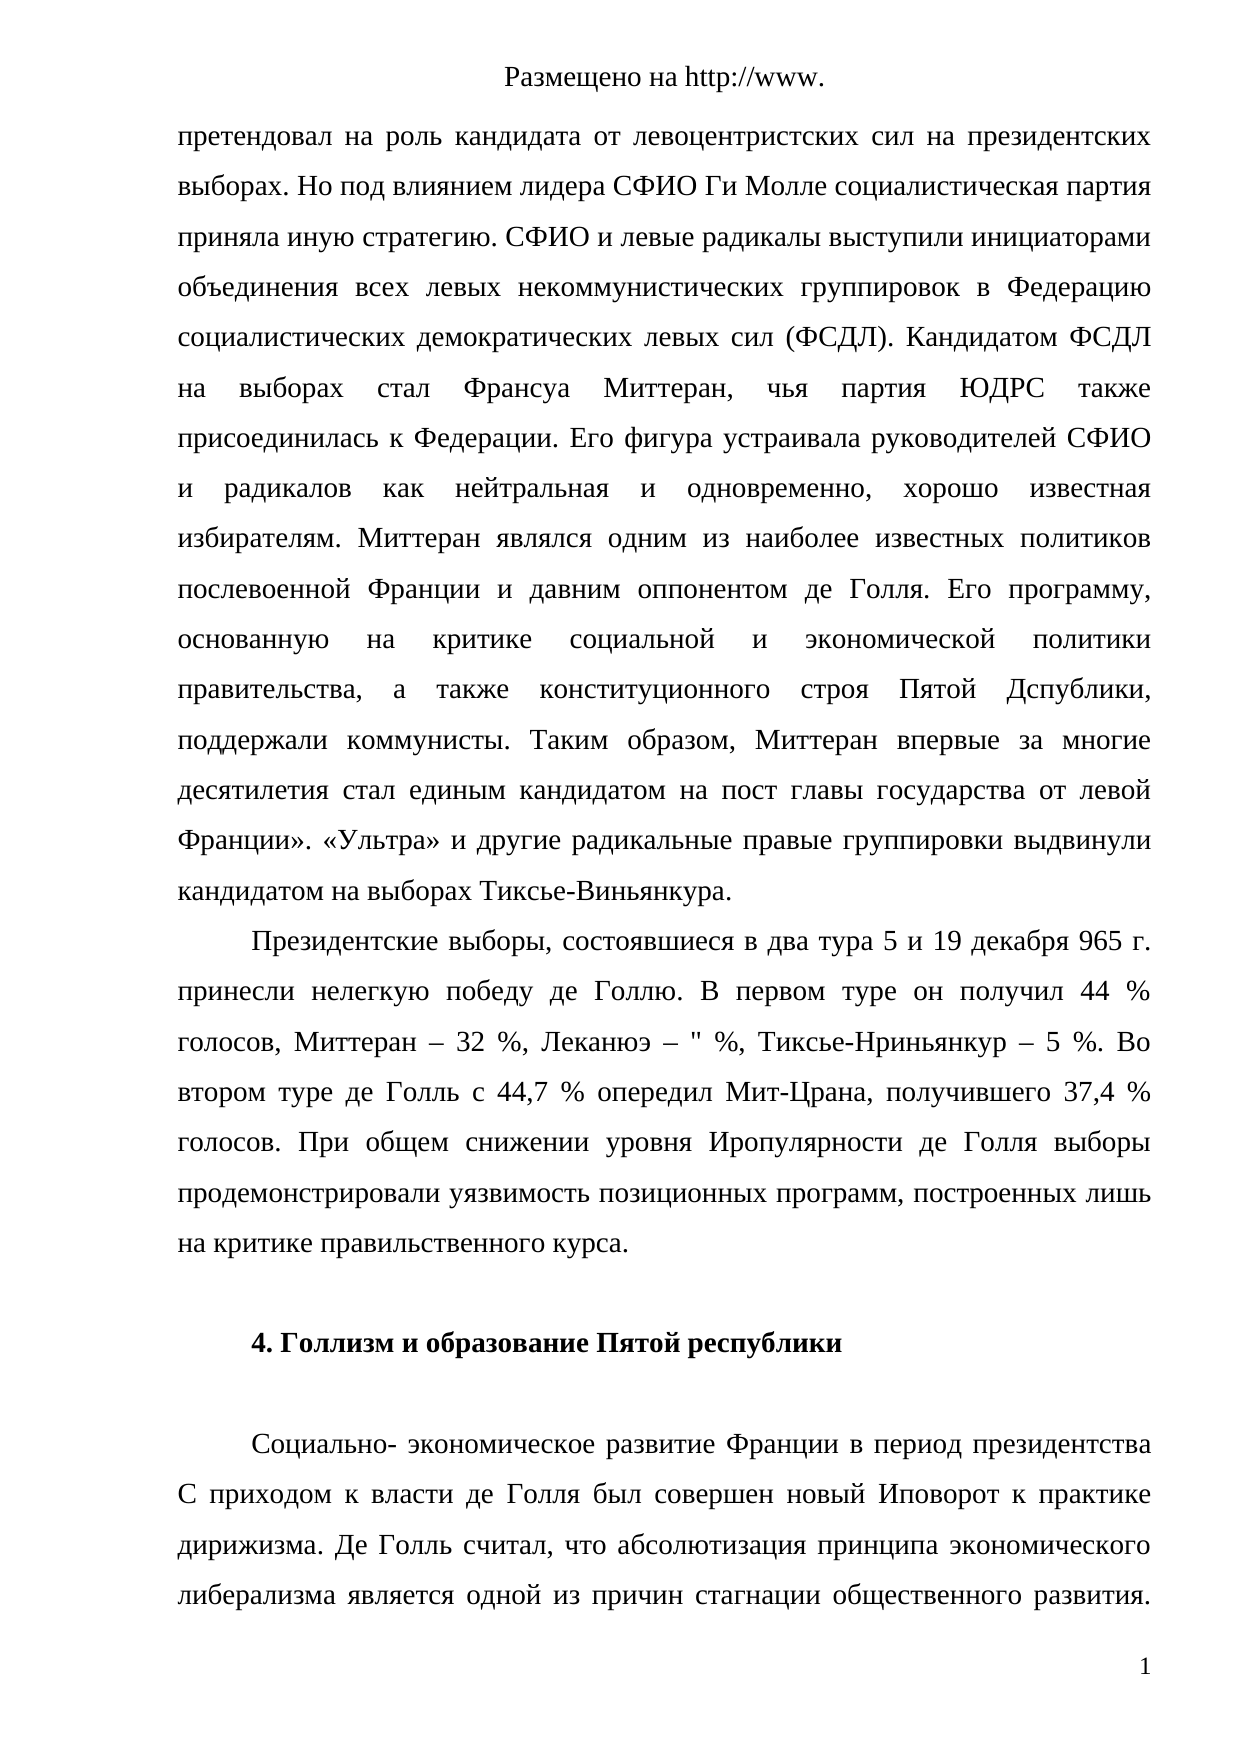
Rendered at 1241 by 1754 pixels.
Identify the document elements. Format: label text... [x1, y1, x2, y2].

text 4. Голлизм и образование Пятой республики [177, 1326, 1152, 1359]
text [177, 1426, 1152, 1611]
text Президентские выборы, состоявшиеся в два тура 5 и 19 декабря . принесли нелегкую победу де Голлю. В первом туре он получил 44 % голосов, Миттеран – 32 %, Леканюэ – " %, Тиксье-Нриньянкур – 5 %. Во втором туре де Голль с 44,7 % опередил Мит-Црана, получившего 37,4 % голосов. При общем снижении уровня Иропулярности де Голля выборы продемонстрировали уязвимость позиционных программ, построенных лишь на критике правильственного курса. [177, 923, 1152, 1258]
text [177, 118, 1152, 906]
